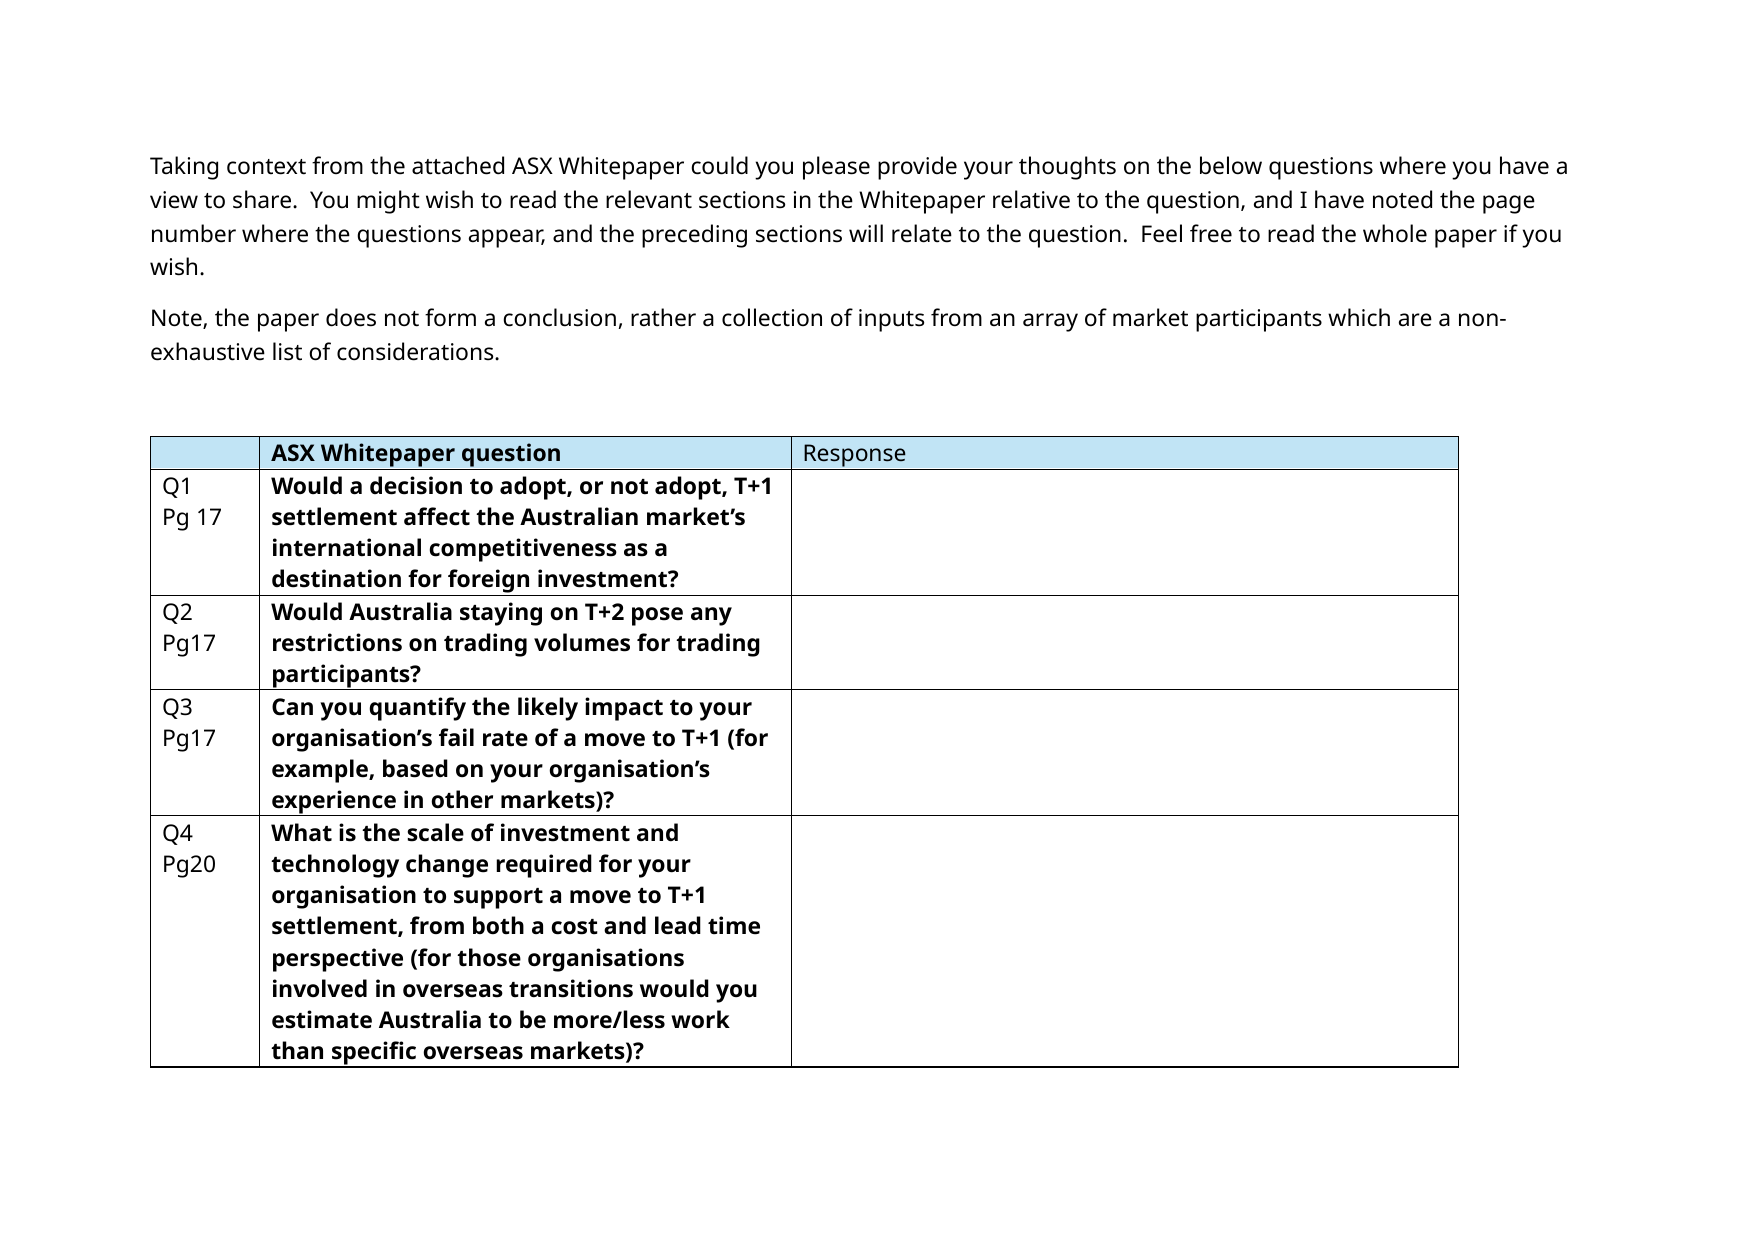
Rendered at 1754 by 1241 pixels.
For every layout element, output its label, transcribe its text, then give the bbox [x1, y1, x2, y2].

table_cell Q4 Pg20 [151, 816, 259, 1066]
table_header [151, 437, 259, 468]
text Note, the paper does not form a conclusion, rather a collection of inputs from an array of market participants which are a non-exhaustive list of considerations. [150, 302, 1604, 367]
table_header ASX Whitepaper question [260, 437, 791, 468]
text Taking context from the attached ASX Whitepaper could you please provide your thoughts on the below questions where you have a view to share. You might wish to read the relevant sections in the Whitepaper relative to the question, and I have noted the page number where the questions appear, and the preceding sections will relate to the question. Feel free to read the whole paper if you wish. [150, 150, 1604, 282]
table_cell [792, 690, 1458, 815]
table_cell Would a decision to adopt, or not adopt, T+1 settlement affect the Australian market’s international competitiveness as a destination for foreign investment? [260, 470, 791, 594]
table_cell [792, 596, 1458, 689]
table_cell Q3 Pg17 [151, 690, 259, 815]
table_cell [792, 470, 1458, 594]
table_header Response [792, 437, 1458, 468]
table_cell Can you quantify the likely impact to your organisation’s fail rate of a move to T+1 (for example, based on your organisation’s experience in other markets)? [260, 690, 791, 815]
table_cell [792, 816, 1458, 1066]
table_cell Q1 Pg 17 [151, 470, 259, 594]
table_cell What is the scale of investment and technology change required for your organisation to support a move to T+1 settlement, from both a cost and lead time perspective (for those organisations involved in overseas transitions would you estimate Australia to be more/less work than specific overseas markets)? [260, 816, 791, 1066]
table_cell Q2 Pg17 [151, 596, 259, 689]
table_cell Would Australia staying on T+2 pose any restrictions on trading volumes for trading participants? [260, 596, 791, 689]
